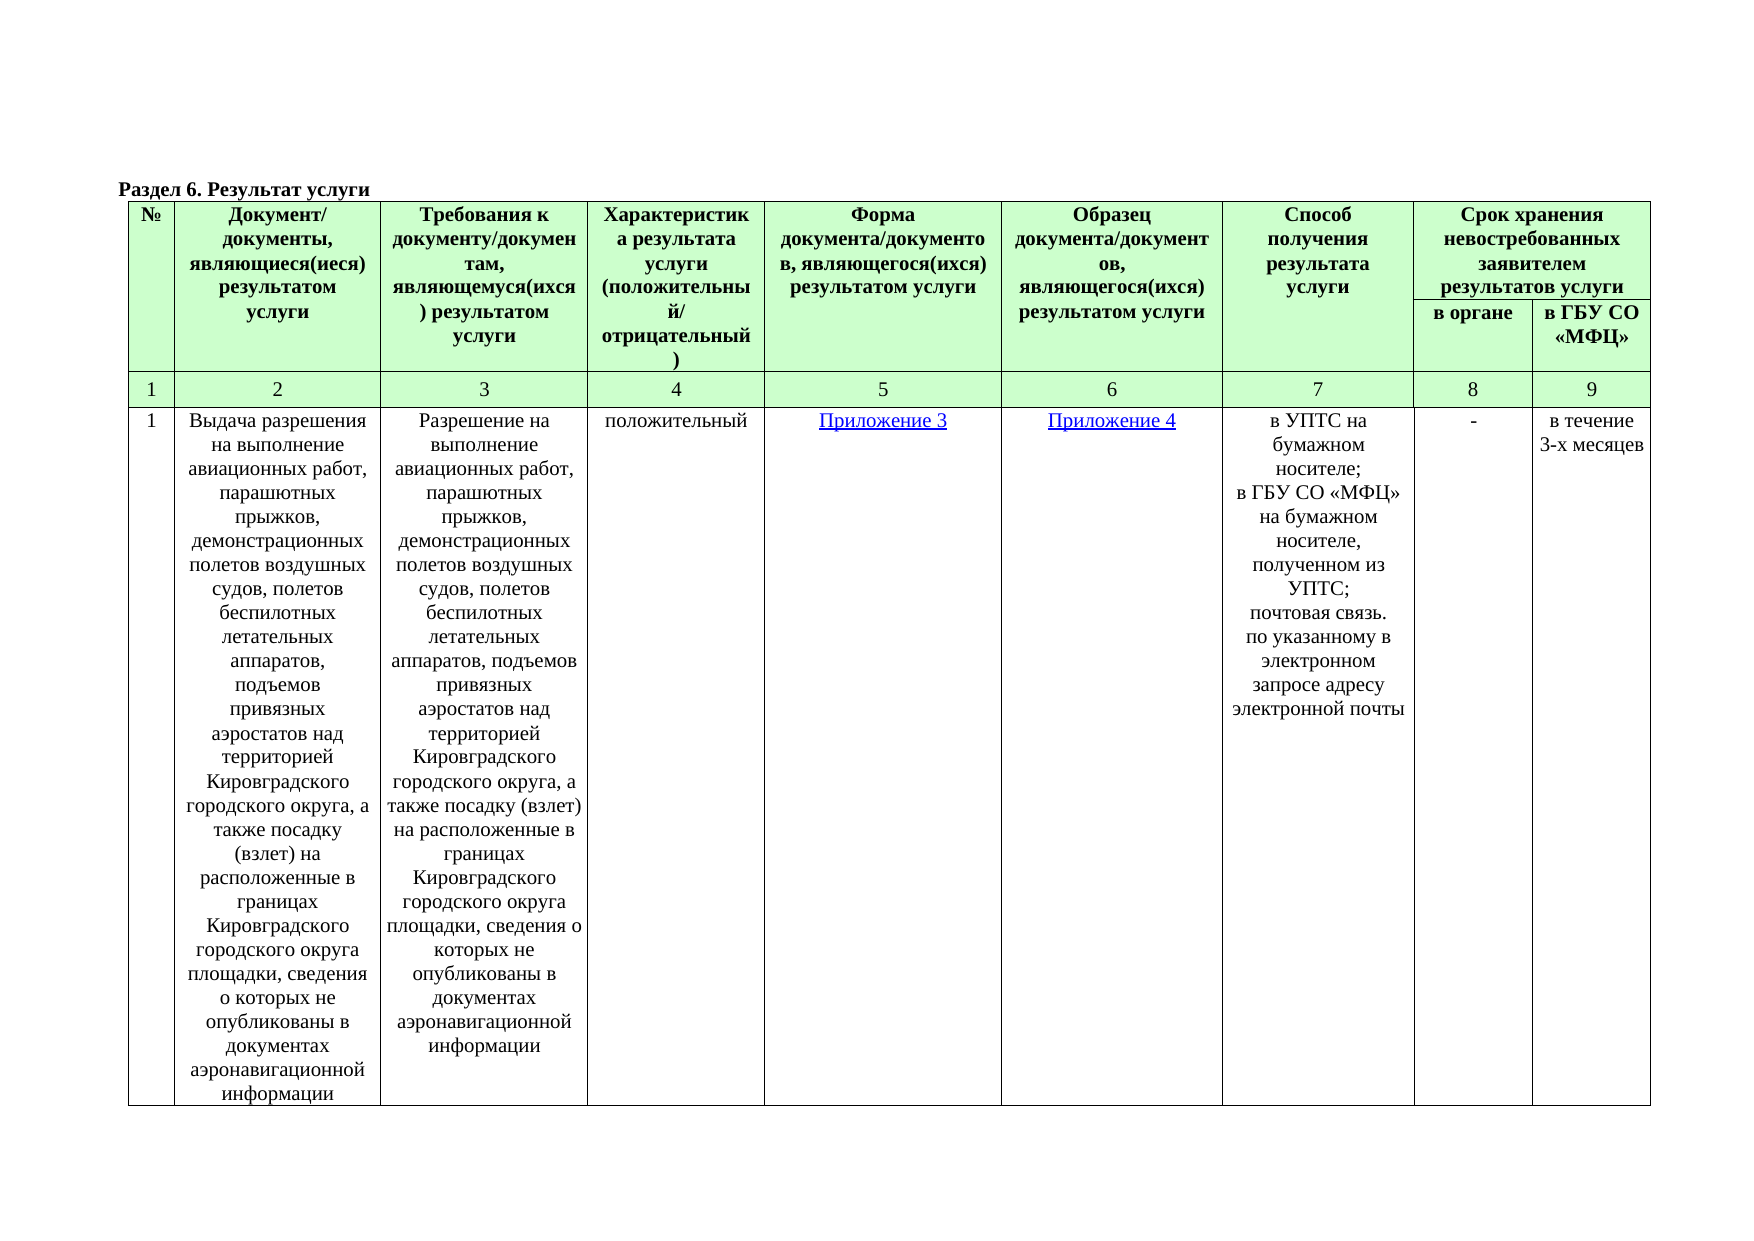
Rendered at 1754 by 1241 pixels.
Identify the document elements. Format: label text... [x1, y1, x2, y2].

table_header Документ/документы, являющиеся(иеся) результатом услуги [175, 202, 380, 371]
table_cell Разрешение на выполнение авиационных работ, парашютных прыжков, демонстрационных полетов воздушных судов, полетов беспилотных летательных аппаратов, подъемов привязных аэростатов над территорией Кировградского городского округа, а также посадку (взлет) на расположенные в границах Кировградского городского округа площадки, сведения о которых не опубликованы в документах аэронавигационной информации [381, 408, 587, 1105]
text Раздел 6. Результат услуги [118, 177, 1636, 201]
table_cell 6 [1002, 372, 1222, 407]
table_cell 5 [765, 372, 1001, 407]
table_cell - [1415, 408, 1532, 1105]
table_header Образец документа/документов, являющегося(ихся) результатом услуги [1002, 202, 1222, 371]
table_cell положительный [588, 408, 764, 1105]
table_cell 9 [1533, 372, 1650, 407]
table_cell 1 [129, 408, 174, 1105]
table_cell 3 [381, 372, 587, 407]
table_cell в течение 3-х месяцев [1533, 408, 1650, 1105]
table_header Характеристика результата услуги (положительный/ отрицательный) [588, 202, 764, 371]
table_cell в ГБУ СО «МФЦ» [1533, 300, 1650, 371]
table_cell 8 [1414, 372, 1532, 407]
table_cell в органе [1414, 300, 1532, 371]
table_header № [129, 202, 174, 371]
table_cell 7 [1223, 372, 1413, 407]
table_header Срок хранения невостребованных заявителем результатов услуги [1414, 202, 1650, 299]
table_cell 2 [175, 372, 380, 407]
table_header Требования к документу/документам, являющемуся(ихся) результатом услуги [381, 202, 587, 371]
table_cell Приложение 4 [1002, 408, 1222, 1105]
table_header Способ получения результата услуги [1223, 202, 1413, 371]
table_cell Приложение 3 [765, 408, 1001, 1105]
table_cell 1 [129, 372, 174, 407]
table_cell Выдача разрешения на выполнение авиационных работ, парашютных прыжков, демонстрационных полетов воздушных судов, полетов беспилотных летательных аппаратов, подъемов привязных аэростатов над территорией Кировградского городского округа, а также посадку (взлет) на расположенные в границах Кировградского городского округа площадки, сведения о которых не опубликованы в документах аэронавигационной информации [175, 408, 380, 1105]
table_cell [1223, 408, 1414, 1105]
table_cell 4 [588, 372, 764, 407]
table_header Форма документа/документов, являющегося(ихся) результатом услуги [765, 202, 1001, 371]
